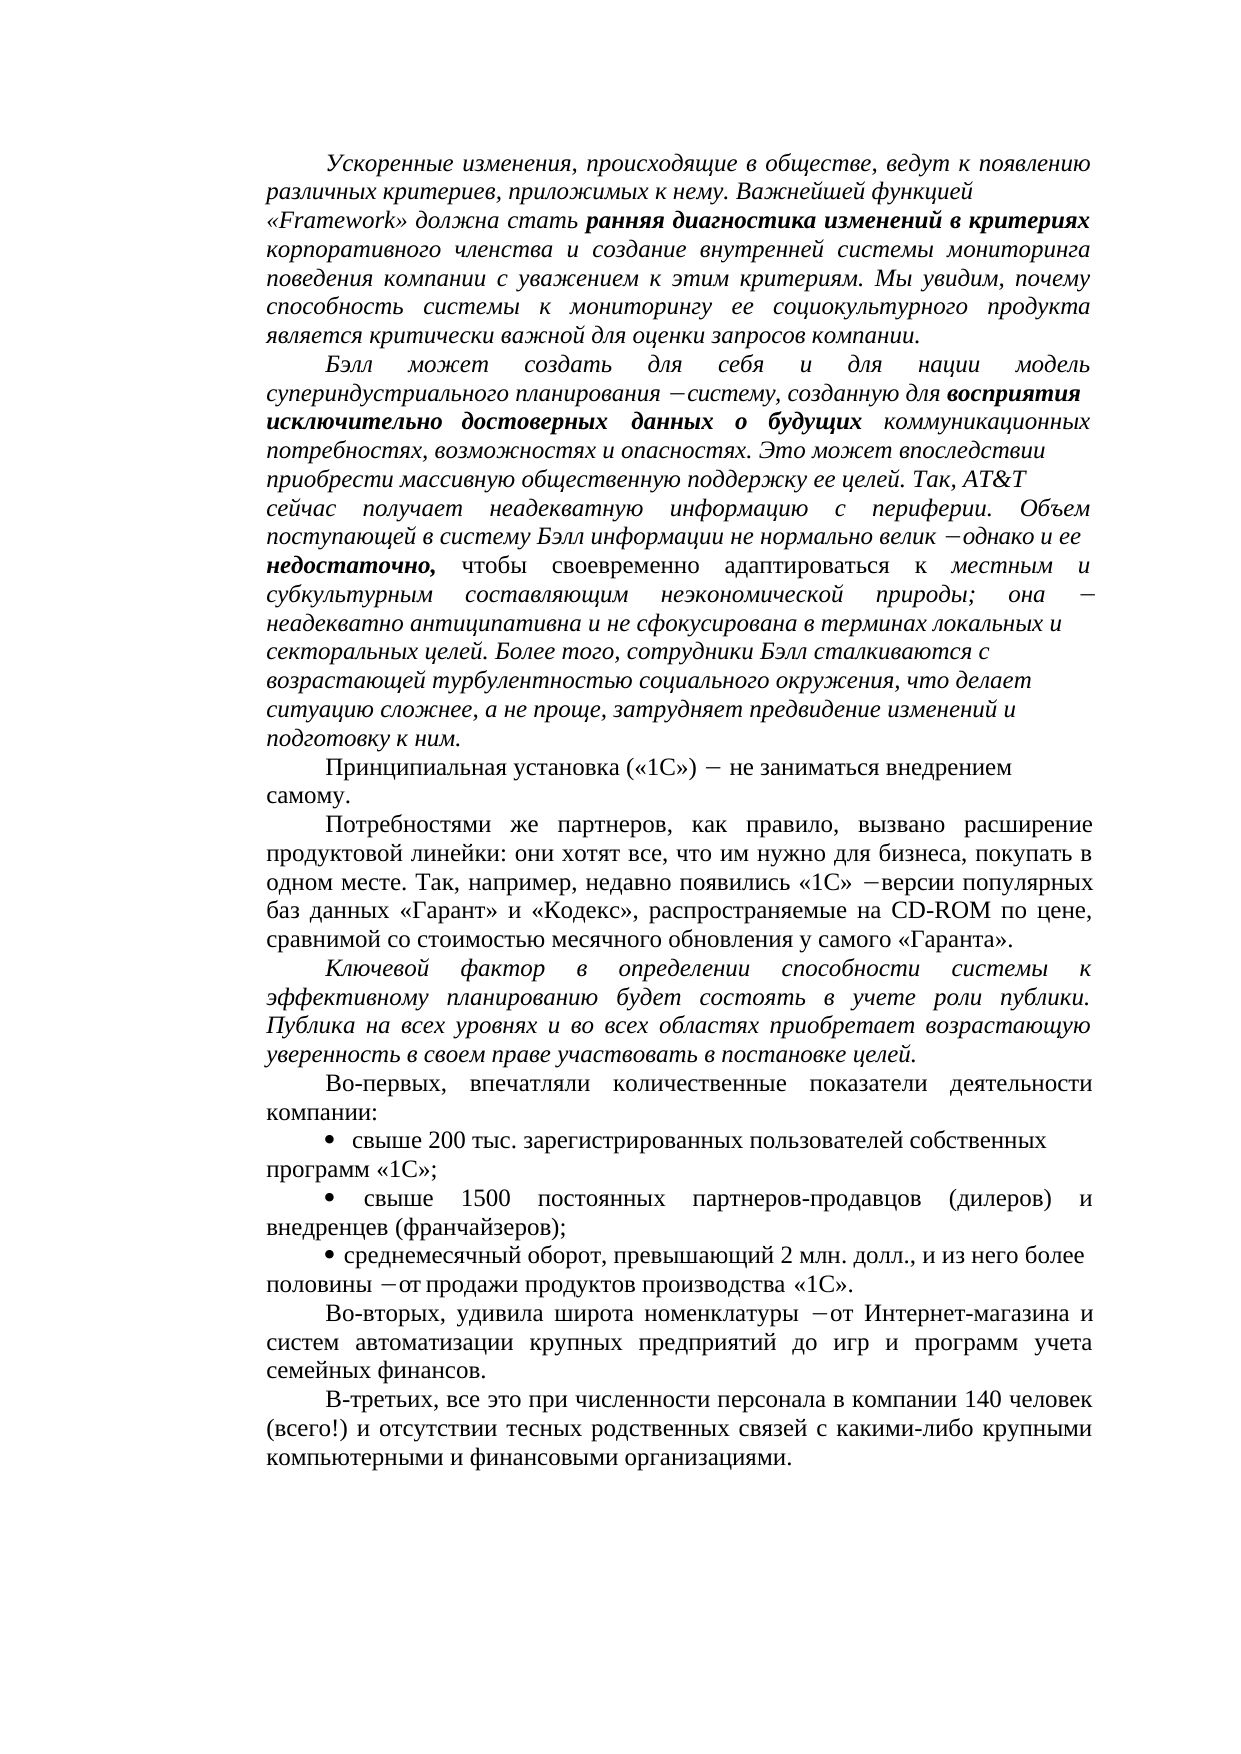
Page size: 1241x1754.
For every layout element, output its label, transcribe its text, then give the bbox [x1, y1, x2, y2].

text Ключевой фактор в определении способности системы к эффективному планированию будет состоять в учете роли публики. Публика на всех уровнях и во всех областях приобретает возрастающую уверенность в своем праве участвовать в постановке целей. [266, 953, 1091, 1068]
text «Framework» должна стать ранняя диагностика изменений в критериях корпоративного членства и создание внутренней системы мониторинга поведения компании с уважением к этим критериям. Мы увидим, почему способность системы к мониторингу ее социокультурного продукта является критически важной для оценки запросов компании. [266, 205, 1091, 349]
text Во-вторых, удивила широта номенклатуры от Интернет-магазина и систем автоматизации крупных предприятий до игр и программ учета семейных финансов. [266, 1298, 1093, 1384]
text Бэлл может создать для себя и для нации модель супериндустриального планирования систему, созданную для восприятия исключительно достоверных данных о будущих коммуникационных потребностях, возможностях и опасностях. Это может впоследствии приобрести массивную общественную поддержку ее целей. Так, AT&T сейчас получает неадекватную информацию с периферии. Объем поступающей в систему Бэлл информации не нормально велик однако и ее недостаточно, чтобы своевременно адаптироваться к местным и субкультурным составляющим неэкономической природы; она  неадекватно антиципативна и не сфокусирована в терминах локальных и секторальных целей. Более того, сотрудники Бэлл сталкиваются с возрастающей турбулентностью социального окружения, что делает ситуацию сложнее, а не проще, затрудняет предвидение изменений и подготовку к ним. [266, 349, 1103, 751]
list свыше 1500 постоянных партнеров-продавцов (дилеров) и внедренцев (франчайзеров); [266, 1183, 1093, 1240]
list среднемесячный оборот, превышающий 2 млн. долл., и из него более половины от продажи продуктов производства «1C». [266, 1240, 1093, 1298]
text Потребностями же партнеров, как правило, вызвано расширение продуктовой линейки: они хотят все, что им нужно для бизнеса, покупать в одном месте. Так, например, недавно появились «1C» версии популярных баз данных «Гарант» и «Кодекс», распространяемые на CD-ROM по цене, сравнимой со стоимостью месячного обновления у самого «Гаранта». [266, 809, 1093, 953]
text Принципиальная установка («1C»)  не заниматься внедрением самому. [266, 752, 1093, 809]
text Во-первых, впечатляли количественные показатели деятельности компании: [266, 1068, 1093, 1125]
text В-третьих, все это при численности персонала в компании 140 человек (всего!) и отсутствии тесных родственных связей с какими-либо крупными компьютерными и финансовыми организациями. [266, 1384, 1094, 1470]
text Ускоренные изменения, происходящие в обществе, ведут к появлению различных критериев, приложимых к нему. Важнейшей функцией [266, 148, 1091, 205]
list свыше 200 тыс. зарегистрированных пользователей собственных программ «1C»; [266, 1125, 1093, 1183]
